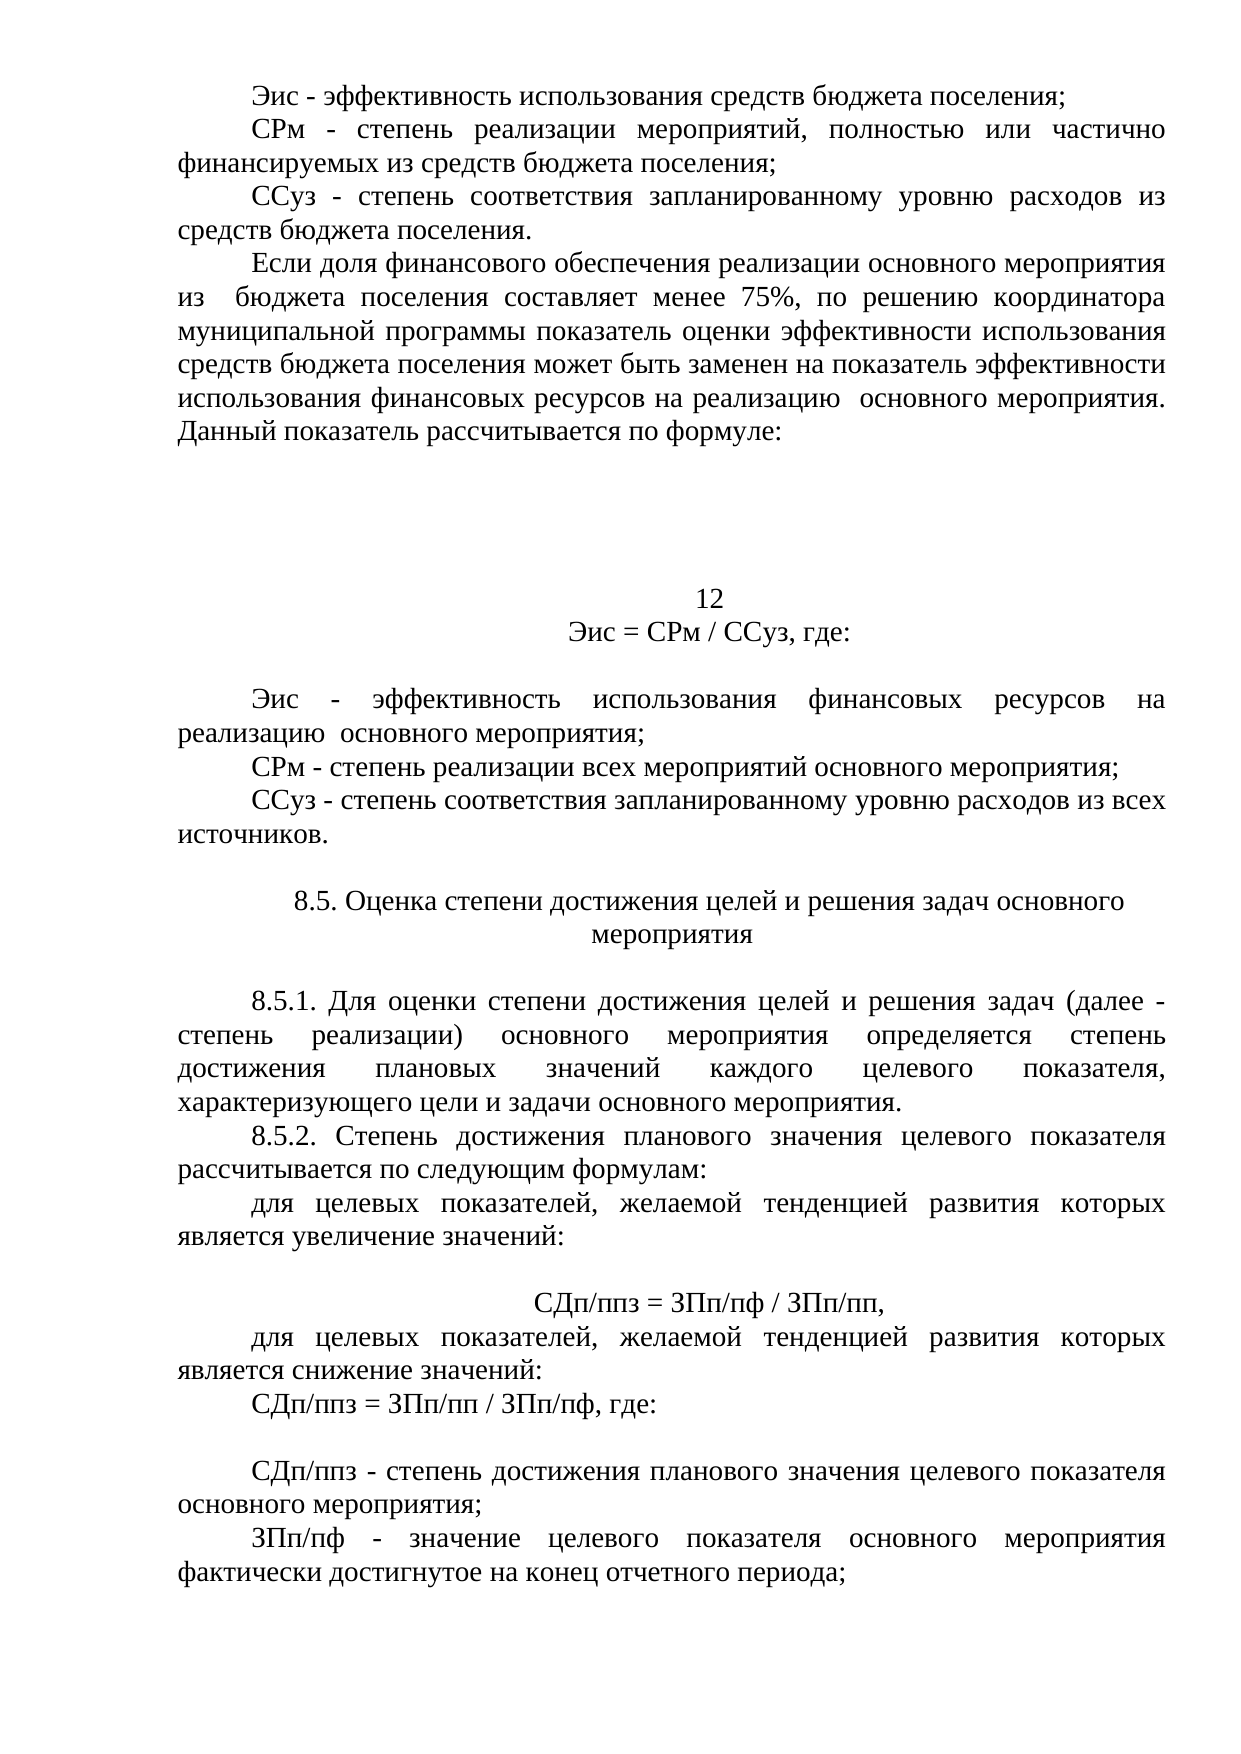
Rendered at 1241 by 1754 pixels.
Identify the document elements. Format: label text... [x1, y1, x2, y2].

text Эис = СРм / ССуз, где: [177, 614, 1167, 648]
text Эис - эффективность использования средств бюджета поселения; [177, 78, 1167, 111]
text ЗПп/пф - значение целевого показателя основного мероприятия фактически достигнутое на конец отчетного периода; [177, 1520, 1167, 1587]
text 12 [177, 581, 1167, 614]
text 8.5. Оценка степени достижения целей и решения задач основного мероприятия [177, 883, 1167, 950]
text СДп/ппз = ЗПп/пп / ЗПп/пф, где: [177, 1386, 1167, 1419]
text СРм - степень реализации всех мероприятий основного мероприятия; [177, 749, 1167, 782]
text Эис - эффективность использования финансовых ресурсов на реализацию основного мероприятия; [177, 682, 1167, 749]
text для целевых показателей, желаемой тенденцией развития которых является увеличение значений: [177, 1185, 1167, 1252]
text СРм - степень реализации мероприятий, полностью или частично финансируемых из средств бюджета поселения; [177, 111, 1167, 178]
text ССуз - степень соответствия запланированному уровню расходов из средств бюджета поселения. [177, 178, 1167, 246]
text 8.5.2. Степень достижения планового значения целевого показателя рассчитывается по следующим формулам: [177, 1118, 1167, 1185]
text 8.5.1. Для оценки степени достижения целей и решения задач (далее - степень реализации) основного мероприятия определяется степень достижения плановых значений каждого целевого показателя, характеризующего цели и задачи основного мероприятия. [177, 983, 1167, 1118]
text для целевых показателей, желаемой тенденцией развития которых является снижение значений: [177, 1319, 1167, 1386]
text ССуз - степень соответствия запланированному уровню расходов из всех источников. [177, 782, 1167, 849]
text Если доля финансового обеспечения реализации основного мероприятия из бюджета поселения составляет менее 75%, по решению координатора муниципальной программы показатель оценки эффективности использования средств бюджета поселения может быть заменен на показатель эффективности использования финансовых ресурсов на реализацию основного мероприятия. Данный показатель рассчитывается по формуле: [177, 246, 1167, 447]
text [177, 1453, 1167, 1520]
text СДп/ппз = ЗПп/пф / ЗПп/пп, [177, 1285, 1167, 1319]
